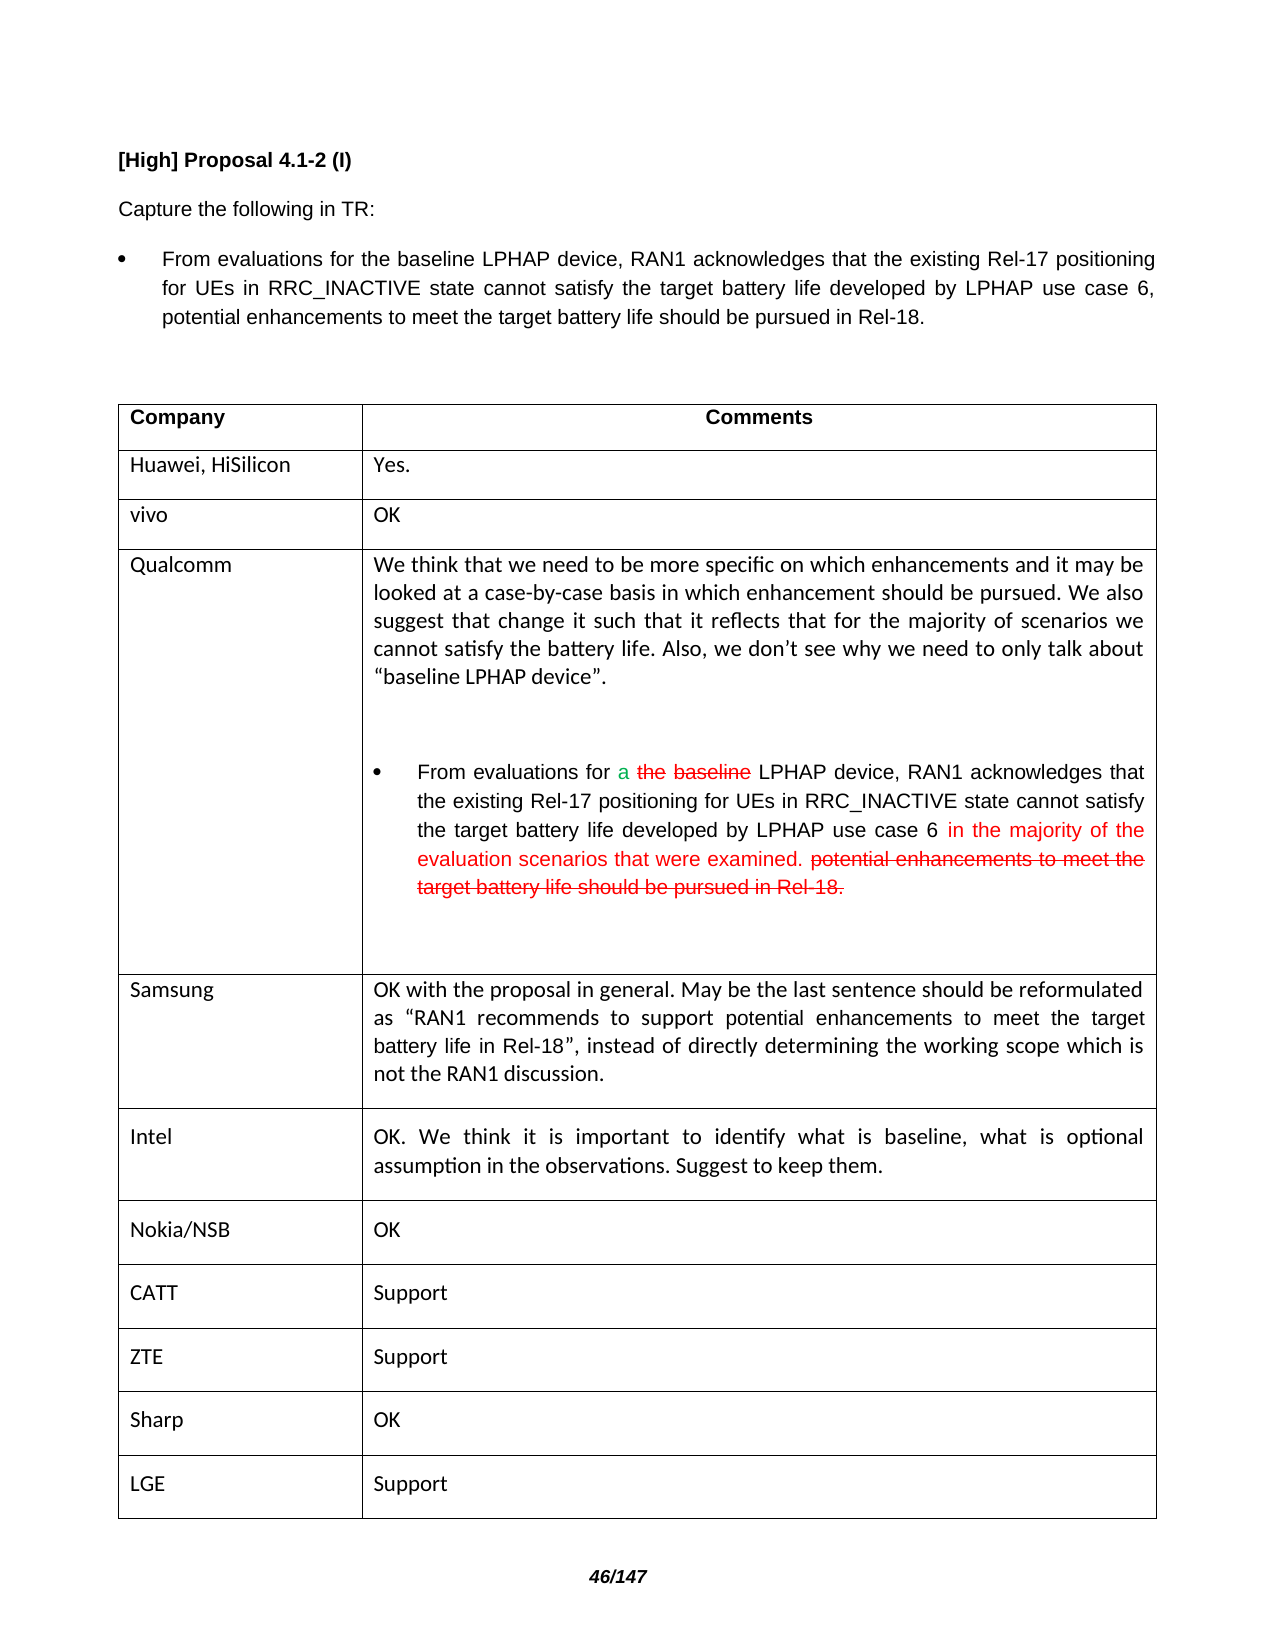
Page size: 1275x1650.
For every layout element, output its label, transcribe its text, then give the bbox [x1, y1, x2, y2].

table_cell Intel [119, 1109, 362, 1200]
table_cell ZTE [119, 1329, 362, 1391]
table_cell LGE [119, 1456, 362, 1518]
table_cell Support [363, 1456, 1156, 1518]
table_cell OK with the proposal in general. May be the last sentence should be reformulated as “RAN1 recommends to support potential enhancements to meet the target battery life in Rel-18”, instead of directly determining the working scope which is not the RAN1 discussion. [363, 975, 1156, 1108]
table_cell Support [363, 1265, 1156, 1327]
table_cell Support [363, 1329, 1156, 1391]
text Capture the following in TR: [118, 197, 1157, 221]
table_cell vivo [119, 500, 362, 549]
table_cell OK [363, 1392, 1156, 1454]
table_cell Nokia/NSB [119, 1201, 362, 1264]
table_cell Qualcomm [119, 550, 362, 974]
table_header Comments [363, 405, 1156, 449]
table_cell Huawei, HiSilicon [119, 451, 362, 499]
table_cell OK [363, 1201, 1156, 1264]
table_cell We think that we need to be more specific on which enhancements and it may be looked at a case-by-case basis in which enhancement should be pursued. We also suggest that change it such that it reflects that for the majority of scenarios we cannot satisfy the battery life. Also, we don’t see why we need to only talk about “baseline LPHAP device”. From evaluations for a the baseline LPHAP device, RAN1 acknowledges that the existing Rel-17 positioning for UEs in RRC_INACTIVE state cannot satisfy the target battery life developed by LPHAP use case 6 in the majority of the evaluation scenarios that were examined. potential enhancements to meet the target battery life should be pursued in Rel-18. [363, 550, 1156, 974]
table_header Company [119, 405, 362, 449]
table_cell Sharp [119, 1392, 362, 1454]
list From evaluations for the baseline LPHAP device, RAN1 acknowledges that the existing Rel-17 positioning for UEs in RRC_INACTIVE state cannot satisfy the target battery life developed by LPHAP use case 6, potential enhancements to meet the target battery life should be pursued in Rel-18. [118, 247, 1157, 328]
table_cell Yes. [363, 451, 1156, 499]
table_cell CATT [119, 1265, 362, 1327]
table_cell Samsung [119, 975, 362, 1108]
table_cell OK. We think it is important to identify what is baseline, what is optional assumption in the observations. Suggest to keep them. [363, 1109, 1156, 1200]
table_cell OK [363, 500, 1156, 549]
text [High] Proposal 4.1-2 (I) [118, 148, 1157, 172]
